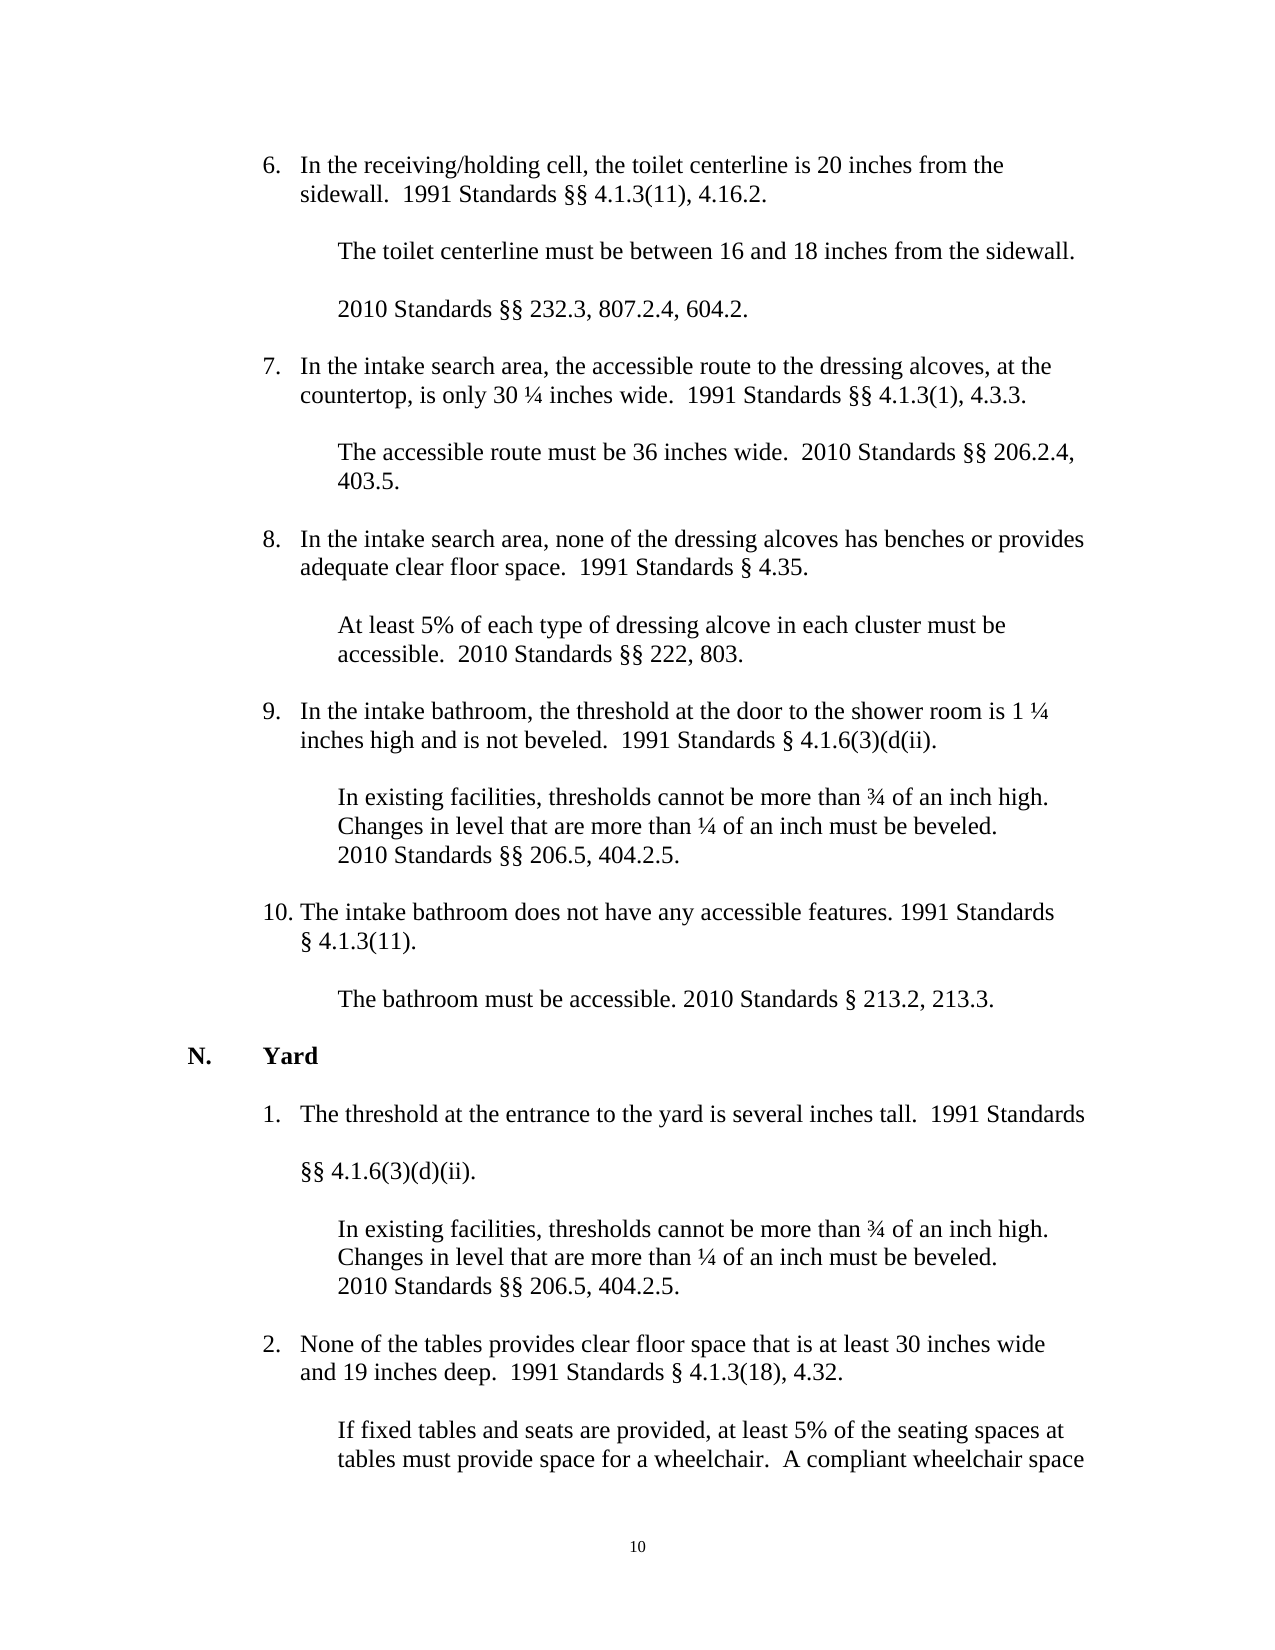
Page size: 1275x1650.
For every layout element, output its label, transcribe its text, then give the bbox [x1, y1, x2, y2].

text In existing facilities, thresholds cannot be more than ¾ of an inch high. Changes in level that are more than ¼ of an inch must be beveled. 2010 Standards §§ 206.5, 404.2.5. [337, 1214, 1087, 1300]
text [337, 1415, 1087, 1472]
text N. Yard [187, 1041, 1087, 1070]
list In the intake search area, none of the dressing alcoves has benches or provides adequate clear floor space. 1991 Standards § 4.35. [262, 524, 1087, 581]
text The toilet centerline must be between 16 and 18 inches from the sidewall. 2010 Standards §§ 232.3, 807.2.4, 604.2. [337, 236, 1087, 322]
text The bathroom must be accessible. 2010 Standards § 213.2, 213.3. [337, 984, 1087, 1012]
text At least 5% of each type of dressing alcove in each cluster must be accessible. 2010 Standards §§ 222, 803. [337, 610, 1087, 667]
list The intake bathroom does not have any accessible features. 1991 Standards § 4.1.3(11). [262, 897, 1087, 955]
list In the receiving/holding cell, the toilet centerline is 20 inches from the sidewall. 1991 Standards §§ 4.1.3(11), 4.16.2. [262, 150, 1087, 207]
list In the intake bathroom, the threshold at the door to the shower room is 1 ¼ inches high and is not beveled. 1991 Standards § 4.1.6(3)(d(ii). [262, 696, 1087, 754]
list In the intake search area, the accessible route to the dressing alcoves, at the countertop, is only 30 ¼ inches wide. 1991 Standards §§ 4.1.3(1), 4.3.3. [262, 351, 1087, 409]
text The accessible route must be 36 inches wide. 2010 Standards §§ 206.2.4, 403.5. [337, 437, 1087, 495]
text In existing facilities, thresholds cannot be more than ¾ of an inch high. Changes in level that are more than ¼ of an inch must be beveled. 2010 Standards §§ 206.5, 404.2.5. [337, 782, 1087, 869]
list The threshold at the entrance to the yard is several inches tall. 1991 Standards §§ 4.1.6(3)(d)(ii). [262, 1099, 1087, 1185]
list None of the tables provides clear floor space that is at least 30 inches wide and 19 inches deep. 1991 Standards § 4.1.3(18), 4.32. [262, 1329, 1087, 1386]
